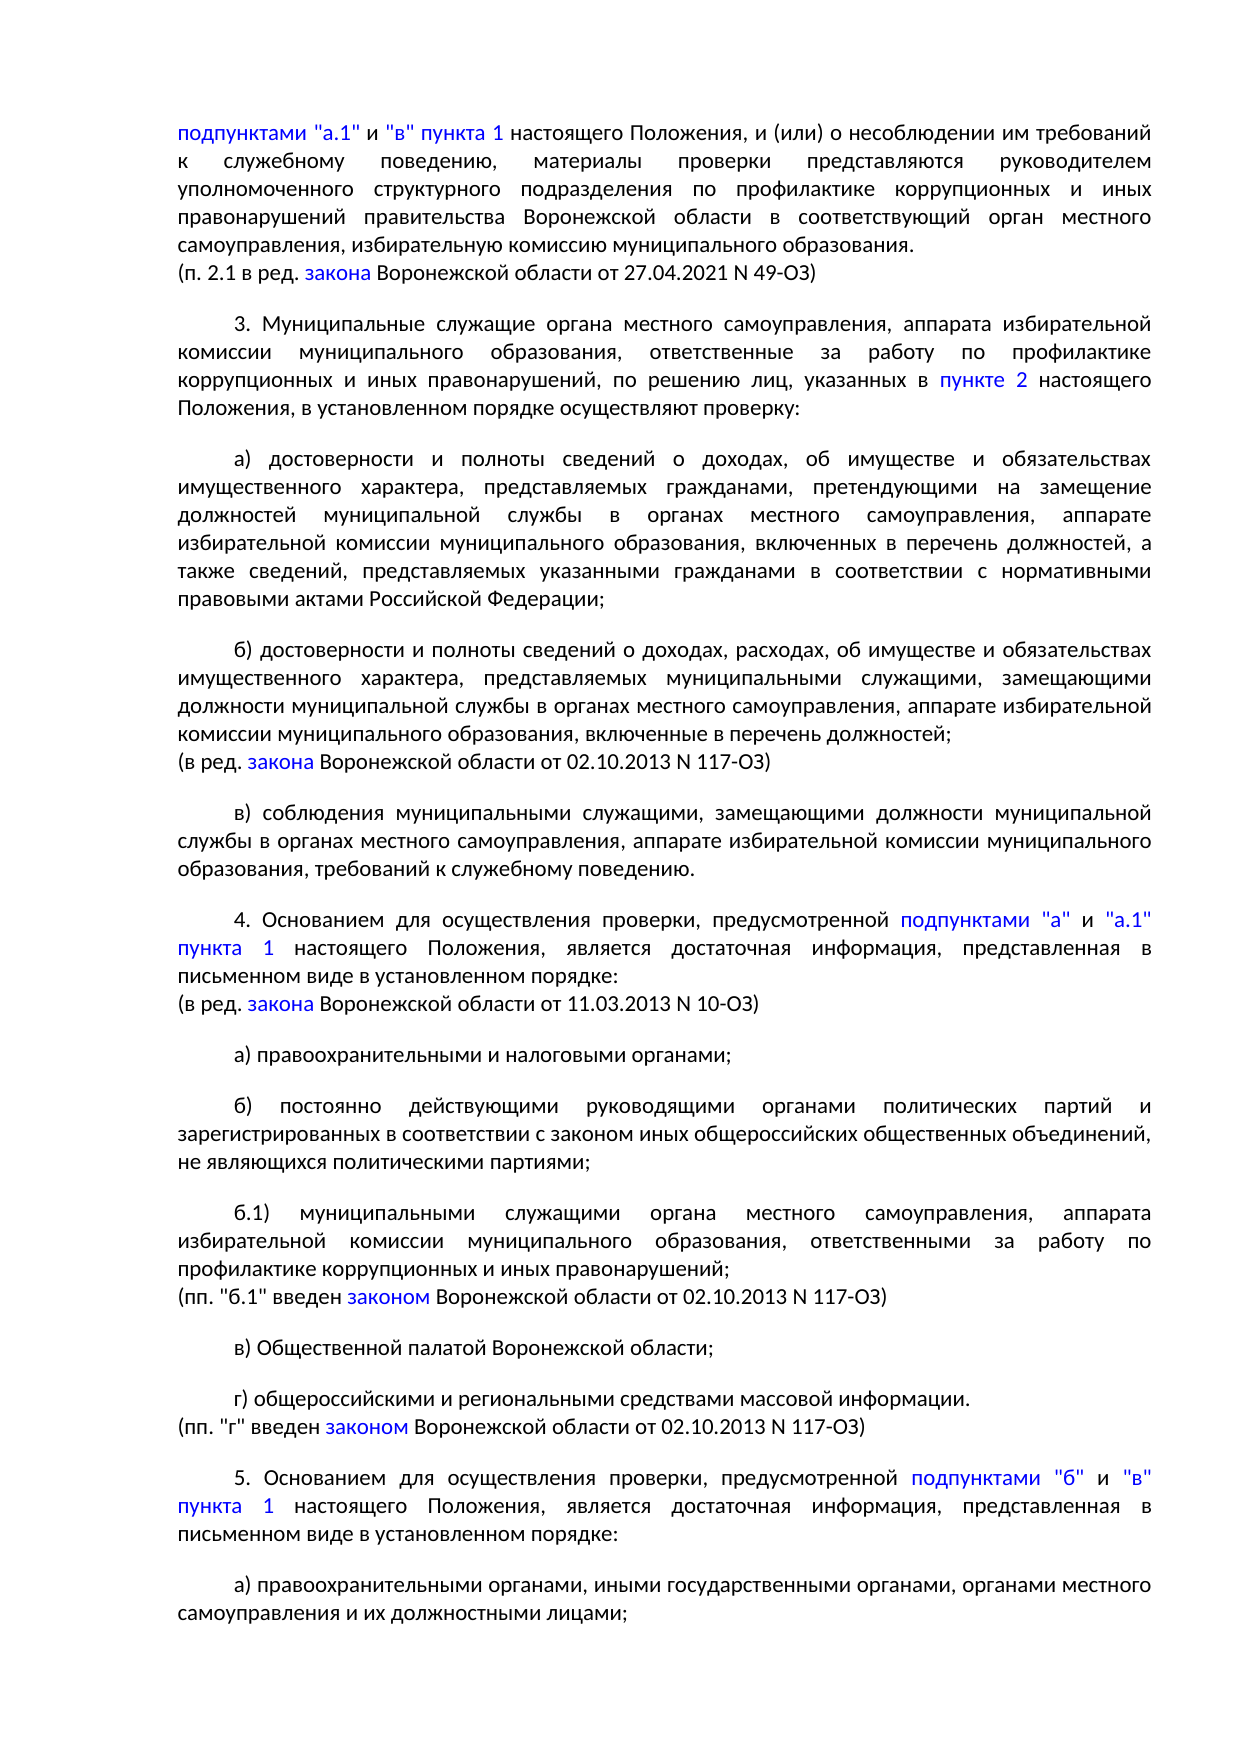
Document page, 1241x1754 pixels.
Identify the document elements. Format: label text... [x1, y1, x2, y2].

text а) правоохранительными органами, иными государственными органами, органами местного самоуправления и их должностными лицами; [177, 1570, 1152, 1626]
text г) общероссийскими и региональными средствами массовой информации. [177, 1384, 1152, 1412]
text в) Общественной палатой Воронежской области; [177, 1333, 1152, 1361]
text в) соблюдения муниципальными служащими, замещающими должности муниципальной службы в органах местного самоуправления, аппарате избирательной комиссии муниципального образования, требований к служебному поведению. [177, 798, 1152, 882]
text (в ред. закона Воронежской области от 11.03.2013 N 10-ОЗ) [177, 989, 1152, 1017]
text (пп. "б.1" введен законом Воронежской области от 02.10.2013 N 117-ОЗ) [177, 1282, 1152, 1310]
text а) правоохранительными и налоговыми органами; [177, 1040, 1152, 1068]
text 4. Основанием для осуществления проверки, предусмотренной подпунктами "а" и "а.1" пункта 1 настоящего Положения, является достаточная информация, представленная в письменном виде в установленном порядке: [177, 905, 1152, 989]
text (п. 2.1 в ред. закона Воронежской области от 27.04.2021 N 49-ОЗ) [177, 258, 1152, 286]
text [177, 118, 1152, 258]
text (в ред. закона Воронежской области от 02.10.2013 N 117-ОЗ) [177, 747, 1152, 775]
text 3. Муниципальные служащие органа местного самоуправления, аппарата избирательной комиссии муниципального образования, ответственные за работу по профилактике коррупционных и иных правонарушений, по решению лиц, указанных в пункте 2 настоящего Положения, в установленном порядке осуществляют проверку: [177, 309, 1152, 421]
text а) достоверности и полноты сведений о доходах, об имуществе и обязательствах имущественного характера, представляемых гражданами, претендующими на замещение должностей муниципальной службы в органах местного самоуправления, аппарате избирательной комиссии муниципального образования, включенных в перечень должностей, а также сведений, представляемых указанными гражданами в соответствии с нормативными правовыми актами Российской Федерации; [177, 444, 1152, 612]
text 5. Основанием для осуществления проверки, предусмотренной подпунктами "б" и "в" пункта 1 настоящего Положения, является достаточная информация, представленная в письменном виде в установленном порядке: [177, 1463, 1152, 1547]
text б) достоверности и полноты сведений о доходах, расходах, об имуществе и обязательствах имущественного характера, представляемых муниципальными служащими, замещающими должности муниципальной службы в органах местного самоуправления, аппарате избирательной комиссии муниципального образования, включенные в перечень должностей; [177, 635, 1152, 747]
text б) постоянно действующими руководящими органами политических партий и зарегистрированных в соответствии с законом иных общероссийских общественных объединений, не являющихся политическими партиями; [177, 1091, 1152, 1175]
text (пп. "г" введен законом Воронежской области от 02.10.2013 N 117-ОЗ) [177, 1412, 1152, 1440]
